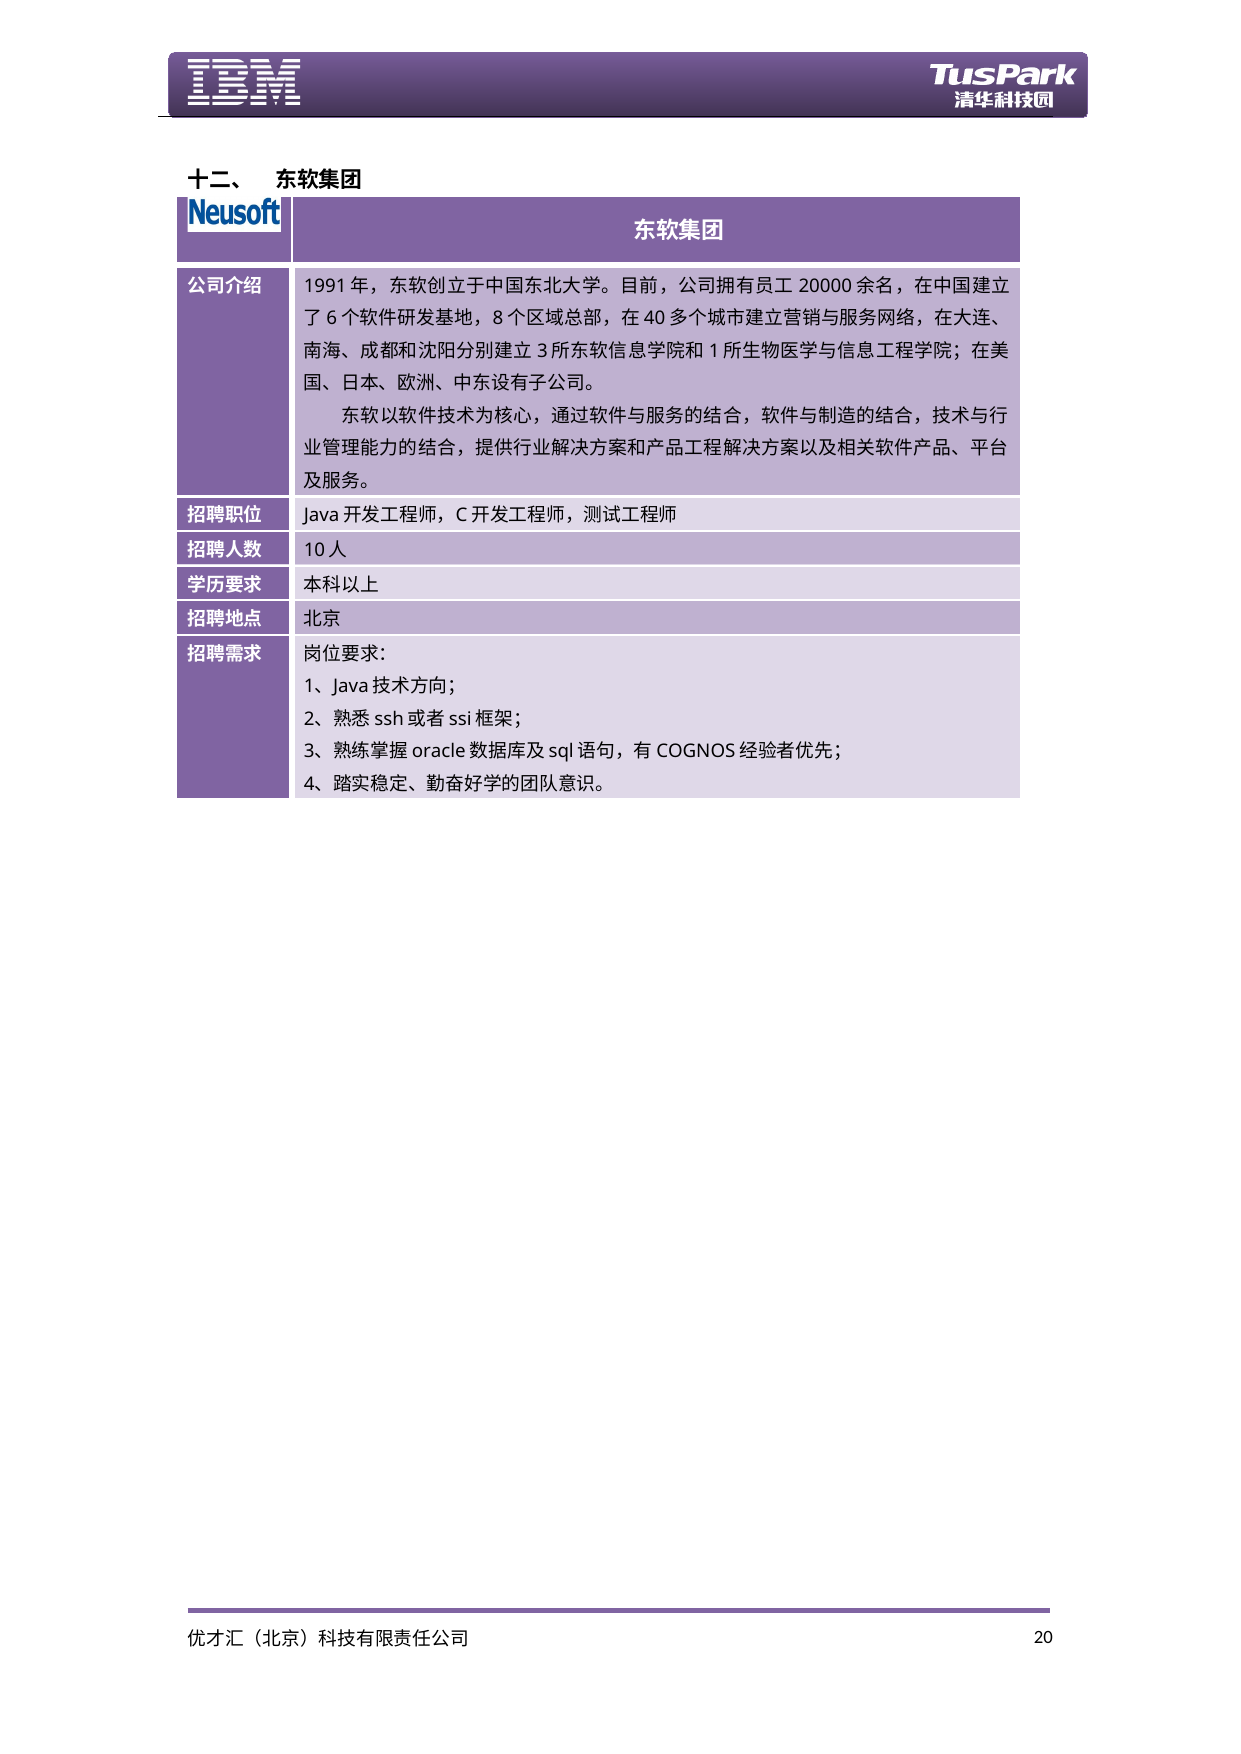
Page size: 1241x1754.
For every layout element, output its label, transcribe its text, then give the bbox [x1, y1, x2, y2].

table_cell 招聘地点 [177, 601, 289, 634]
picture [187, 196, 281, 232]
table_cell 招聘人数 [177, 532, 289, 564]
table_header [177, 197, 291, 262]
table_cell 岗位要求： 1、Java技术方向； 2、熟悉ssh或者ssi框架； 3、熟练掌握oracle数据库及sql语句，有COGNOS经验者优先； 4、踏实稳定、勤奋好学的团队意识。 [295, 636, 1020, 798]
list 东软集团 [187, 162, 1053, 194]
table_cell 1991年，东软创立于中国东北大学。目前，公司拥有员工20000余名，在中国建立了6个软件研发基地，8个区域总部，在40多个城市建立营销与服务网络，在大连、南海、成都和沈阳分别建立3所东软信息学院和1所生物医学与信息工程学院；在美国、日本、欧洲、中东设有子公司。 东软以软件技术为核心，通过软件与服务的结合，软件与制造的结合，技术与行业管理能力的结合，提供行业解决方案和产品工程解决方案以及相关软件产品、平台及服务。 [295, 268, 1020, 495]
picture [900, 52, 1107, 117]
table_header 东软集团 [293, 197, 1020, 262]
table_cell 10人 [295, 532, 1020, 564]
table_cell 本科以上 [295, 567, 1020, 599]
table_cell 学历要求 [177, 567, 289, 599]
table_cell 北京 [295, 601, 1020, 634]
table_cell 招聘需求 [177, 636, 289, 798]
table_cell Java开发工程师，C开发工程师，测试工程师 [295, 498, 1020, 530]
table_cell 公司介绍 [177, 268, 289, 495]
table_cell 招聘职位 [177, 498, 289, 530]
picture [187, 59, 300, 105]
